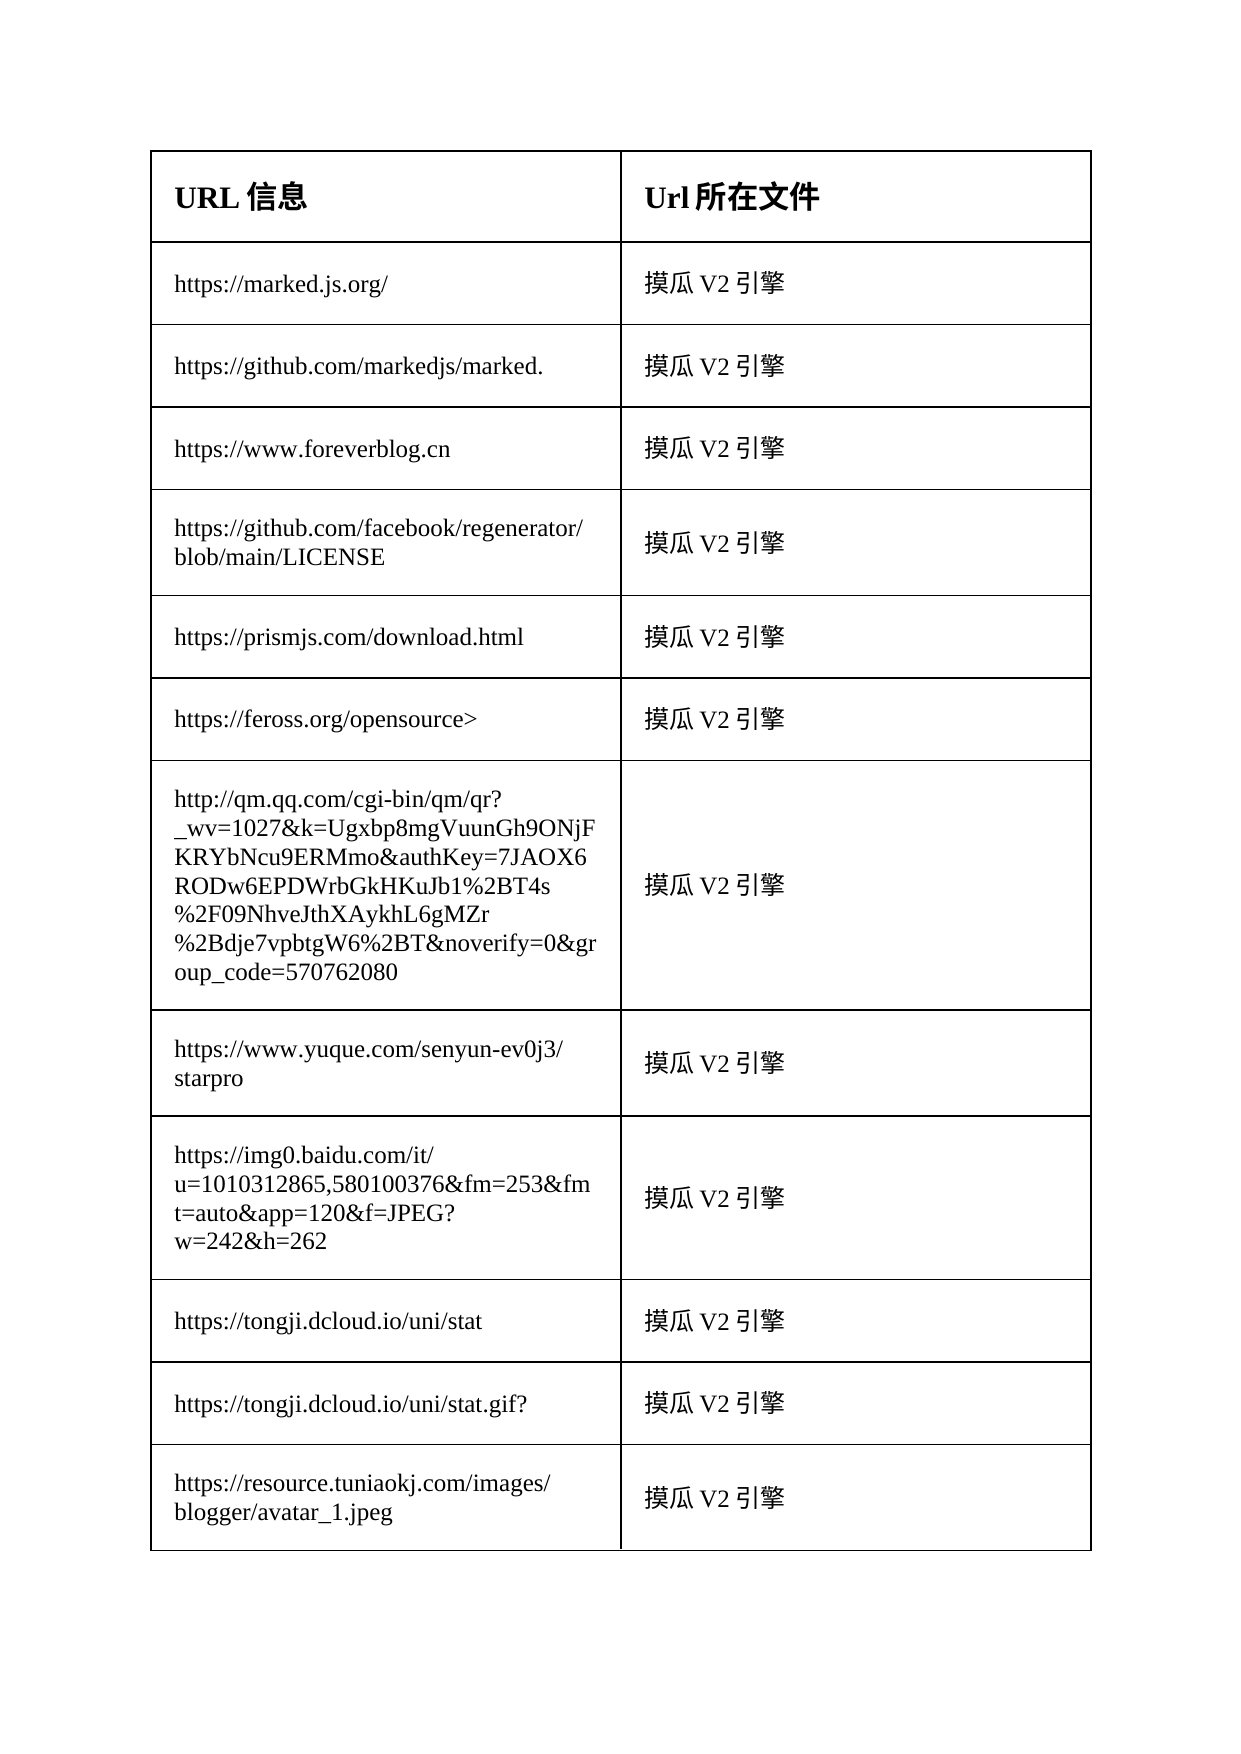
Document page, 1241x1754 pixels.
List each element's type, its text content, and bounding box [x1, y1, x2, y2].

table_cell https://img0.baidu.com/it/u=1010312865,580100376&fm=253&fmt=auto&app=120&f=JPEG?w=242&h=262 [152, 1117, 620, 1278]
table_header Url所在文件 [622, 152, 1090, 241]
table_cell https://www.yuque.com/senyun-ev0j3/starpro [152, 1011, 620, 1115]
table_cell 摸瓜V2引擎 [622, 679, 1090, 759]
table_cell https://github.com/facebook/regenerator/blob/main/LICENSE [152, 490, 620, 594]
table_cell https://github.com/markedjs/marked. [152, 325, 620, 406]
table_cell https://feross.org/opensource> [152, 679, 620, 759]
table_cell 摸瓜V2引擎 [622, 596, 1090, 677]
table_header URL信息 [152, 152, 620, 241]
table_cell 摸瓜V2引擎 [622, 1445, 1090, 1549]
table_cell https://marked.js.org/ [152, 243, 620, 323]
table_cell https://tongji.dcloud.io/uni/stat.gif? [152, 1363, 620, 1443]
table_cell https://www.foreverblog.cn [152, 408, 620, 488]
table_cell 摸瓜V2引擎 [622, 490, 1090, 594]
table_cell https://resource.tuniaokj.com/images/blogger/avatar_1.jpeg [152, 1445, 620, 1549]
table_cell https://prismjs.com/download.html [152, 596, 620, 677]
table_cell 摸瓜V2引擎 [622, 243, 1090, 323]
table_cell 摸瓜V2引擎 [622, 1117, 1090, 1278]
table_cell 摸瓜V2引擎 [622, 1011, 1090, 1115]
table_cell http://qm.qq.com/cgi-bin/qm/qr?_wv=1027&k=Ugxbp8mgVuunGh9ONjFKRYbNcu9ERMmo&authKey=7JAOX6RODw6EPDWrbGkHKuJb1%2BT4s%2F09NhveJthXAykhL6gMZr%2Bdje7vpbtgW6%2BT&noverify=0&group_code=570762080 [152, 761, 620, 1009]
table_cell https://tongji.dcloud.io/uni/stat [152, 1280, 620, 1361]
table_cell 摸瓜V2引擎 [622, 325, 1090, 406]
table_cell 摸瓜V2引擎 [622, 1363, 1090, 1443]
table_cell 摸瓜V2引擎 [622, 408, 1090, 488]
table_cell 摸瓜V2引擎 [622, 761, 1090, 1009]
table_cell 摸瓜V2引擎 [622, 1280, 1090, 1361]
